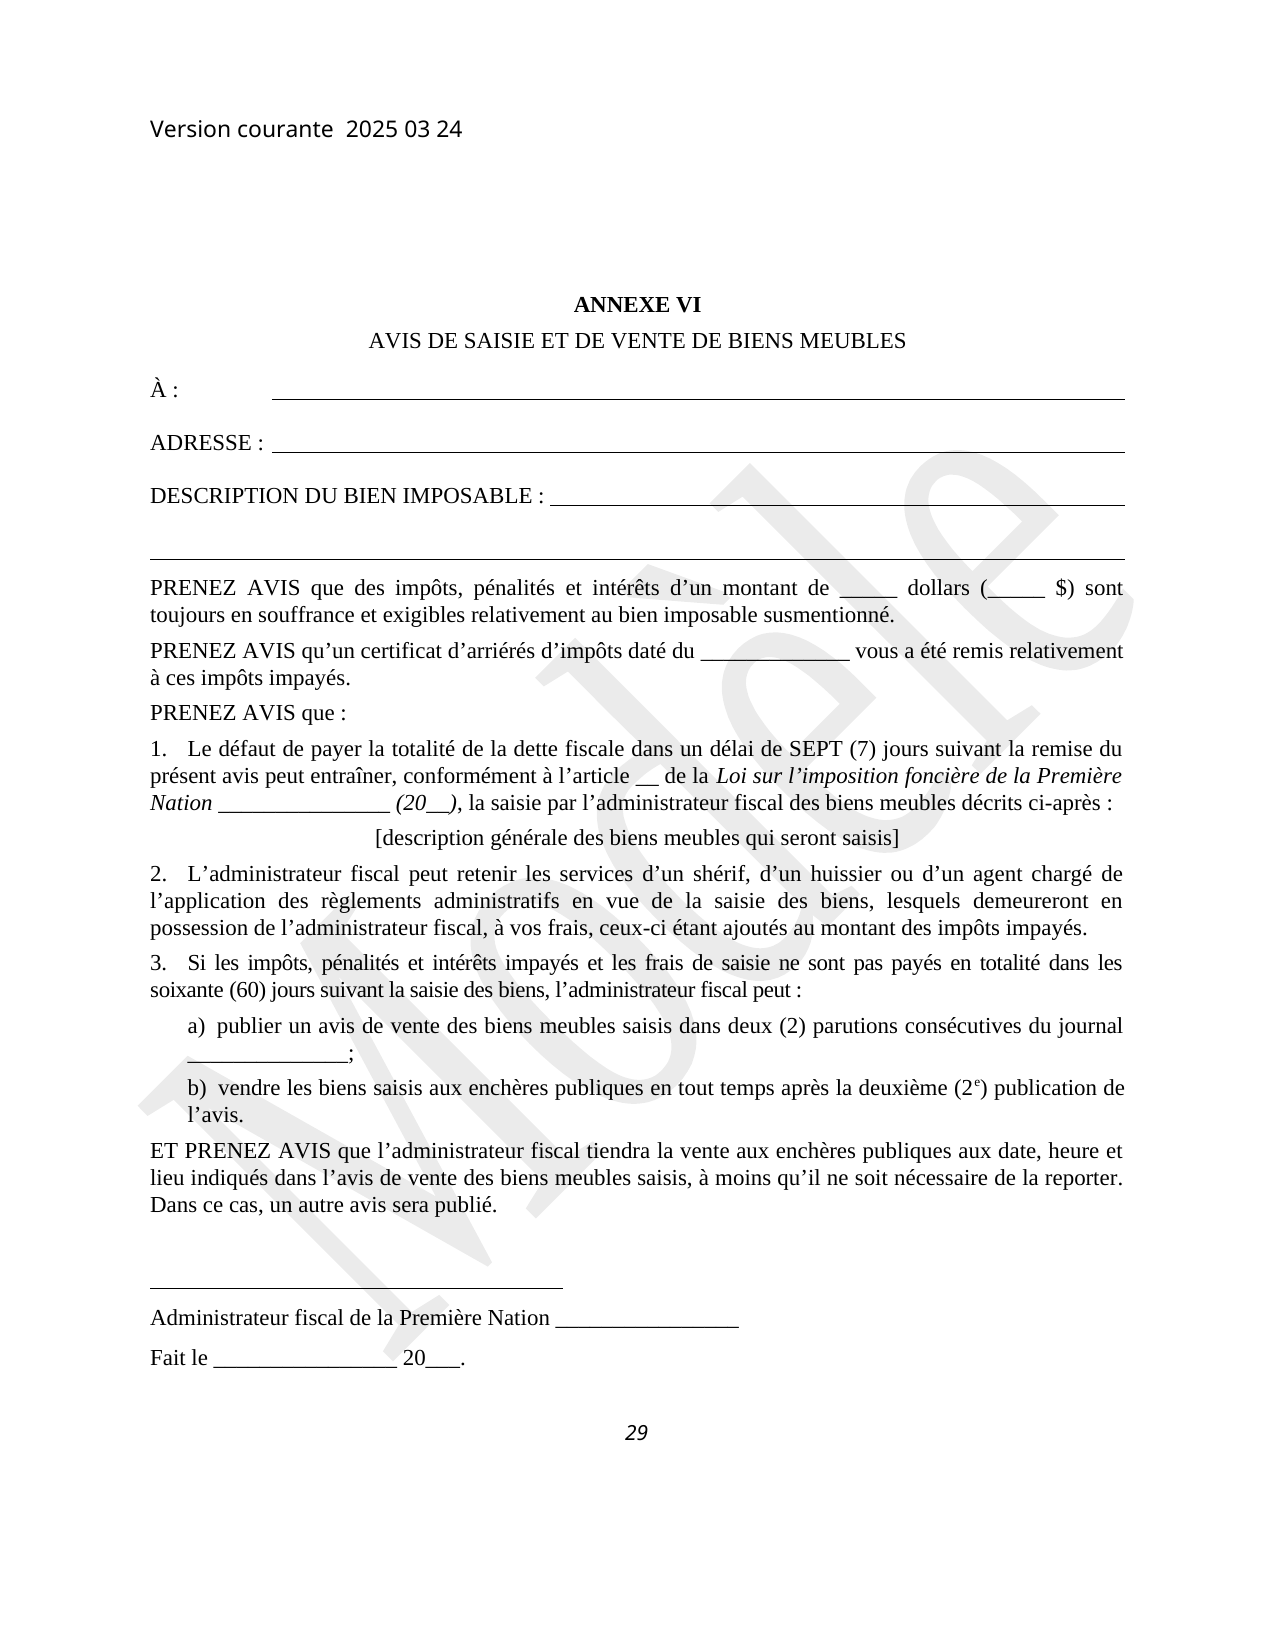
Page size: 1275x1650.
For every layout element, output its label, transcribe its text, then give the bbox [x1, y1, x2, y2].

text a) publier un avis de vente des biens meubles saisis dans deux (2) parutions consécutives du journal ______________; [187, 1011, 1125, 1065]
text b) vendre les biens saisis aux enchères publiques en tout temps après la deuxième (2e) publication de l’avis. [187, 1073, 1125, 1128]
text Fait le ________________ 20___. [150, 1343, 1125, 1370]
text ADRESSE : [150, 428, 1125, 455]
text PRENEZ AVIS que : [150, 698, 1125, 726]
text DESCRIPTION DU BIEN IMPOSABLE : [150, 481, 1125, 508]
text [description générale des biens meubles qui seront saisis] [150, 823, 1125, 851]
text ANNEXE VI [150, 290, 1125, 317]
text PRENEZ AVIS qu’un certificat d’arriérés d’impôts daté du _____________ vous a été remis relativement à ces impôts impayés. [150, 636, 1125, 690]
text 1. Le défaut de payer la totalité de la dette fiscale dans un délai de SEPT (7) jours suivant la remise du présent avis peut entraîner, conformément à l’article __ de la Loi sur l’imposition foncière de la Première Nation _______________ (20__), la saisie par l’administrateur fiscal des biens meubles décrits ci-après : [150, 734, 1125, 815]
text 2. L’administrateur fiscal peut retenir les services d’un shérif, d’un huissier ou d’un agent chargé de l’application des règlements administratifs en vue de la saisie des biens, lesquels demeureront en possession de l’administrateur fiscal, à vos frais, ceux-ci étant ajoutés au montant des impôts impayés. [150, 859, 1125, 940]
text À : [150, 376, 1125, 403]
text ET PRENEZ AVIS que l’administrateur fiscal tiendra la vente aux enchères publiques aux date, heure et lieu indiqués dans l’avis de vente des biens meubles saisis, à moins qu’il ne soit nécessaire de la reporter. Dans ce cas, un autre avis sera publié. [150, 1136, 1125, 1217]
text Administrateur fiscal de la Première Nation ________________ [150, 1303, 1125, 1330]
text AVIS DE SAISIE ET DE VENTE DE BIENS MEUBLES [150, 326, 1125, 353]
text PRENEZ AVIS que des impôts, pénalités et intérêts d’un montant de _____ dollars (_____ $) sont toujours en souffrance et exigibles relativement au bien imposable susmentionné. [150, 573, 1125, 628]
text 3. Si les impôts, pénalités et intérêts impayés et les frais de saisie ne sont pas payés en totalité dans les soixante (60) jours suivant la saisie des biens, l’administrateur fiscal peut : [150, 948, 1125, 1003]
